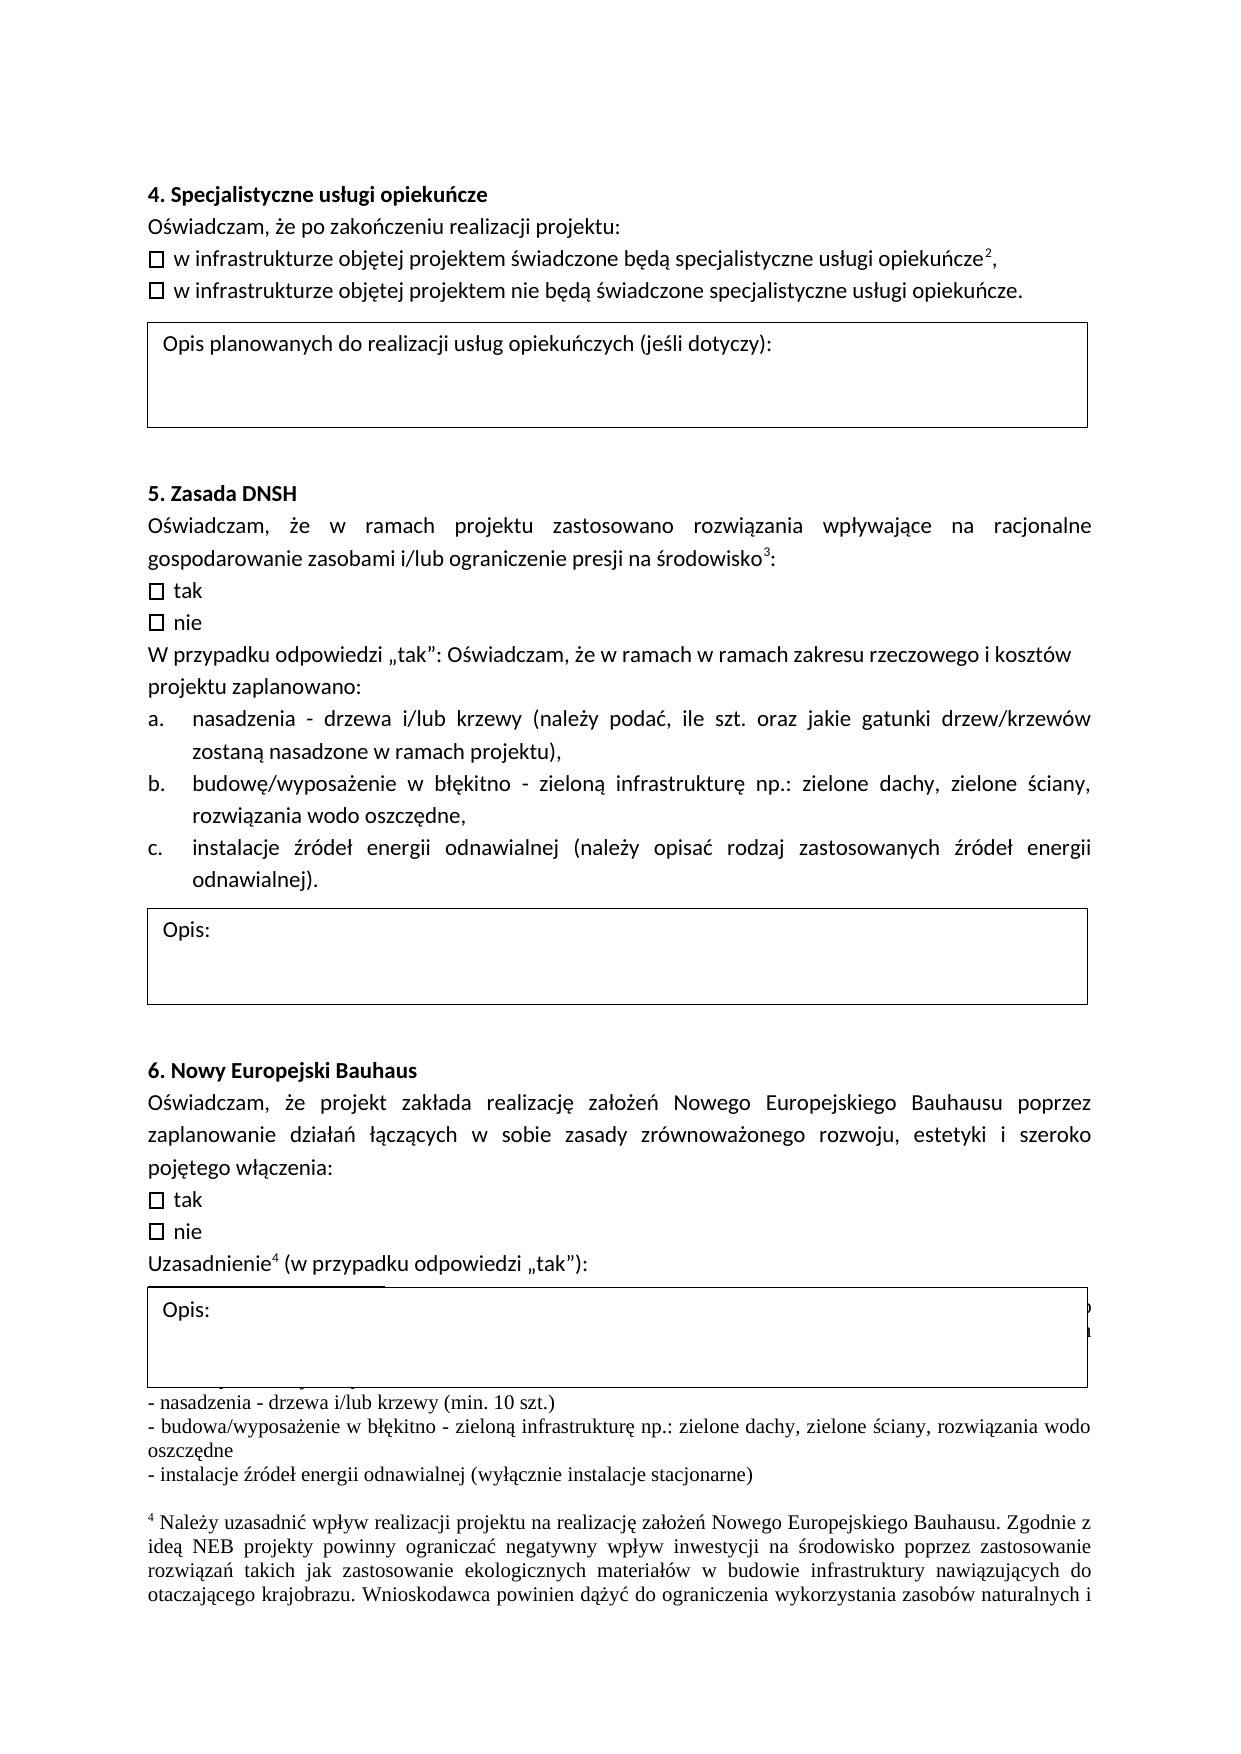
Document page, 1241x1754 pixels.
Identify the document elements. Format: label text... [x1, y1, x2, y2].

text 6. Nowy Europejski Bauhaus [148, 1056, 1093, 1084]
text nie [148, 1217, 1093, 1245]
text tak [148, 1185, 1093, 1213]
text tak [148, 576, 1093, 604]
list instalacje źródeł energii odnawialnej (należy opisać rodzaj zastosowanych źródeł energii odnawialnej). [148, 833, 1093, 893]
text w infrastrukturze objętej projektem świadczone będą specjalistyczne usługi opiekuńcze, [148, 244, 1093, 272]
text Oświadczam, że w ramach projektu zastosowano rozwiązania wpływające na racjonalne gospodarowanie zasobami i/lub ograniczenie presji na środowisko: [148, 511, 1093, 572]
list budowę/wyposażenie w błękitno - zieloną infrastrukturę np.: zielone dachy, zielone ściany, rozwiązania wodo oszczędne, [148, 769, 1093, 829]
text w infrastrukturze objętej projektem nie będą świadczone specjalistyczne usługi opiekuńcze. [148, 276, 1093, 304]
text W przypadku odpowiedzi „tak”: Oświadczam, że w ramach w ramach zakresu rzeczowego i kosztów projektu zaplanowano: [148, 640, 1093, 700]
text 5. Zasada DNSH [148, 479, 1093, 507]
text Uzasadnienie (w przypadku odpowiedzi „tak”): [148, 1249, 1093, 1277]
text 4. Specjalistyczne usługi opiekuńcze [148, 180, 1093, 208]
text Oświadczam, że po zakończeniu realizacji projektu: [148, 212, 1093, 240]
list nasadzenia - drzewa i/lub krzewy (należy podać, ile szt. oraz jakie gatunki drzew/krzewów zostaną nasadzone w ramach projektu), [148, 704, 1093, 765]
text nie [148, 608, 1093, 636]
text Oświadczam, że projekt zakłada realizację założeń Nowego Europejskiego Bauhausu poprzez zaplanowanie działań łączących w sobie zasady zrównoważonego rozwoju, estetyki i szeroko pojętego włączenia: [148, 1088, 1093, 1181]
